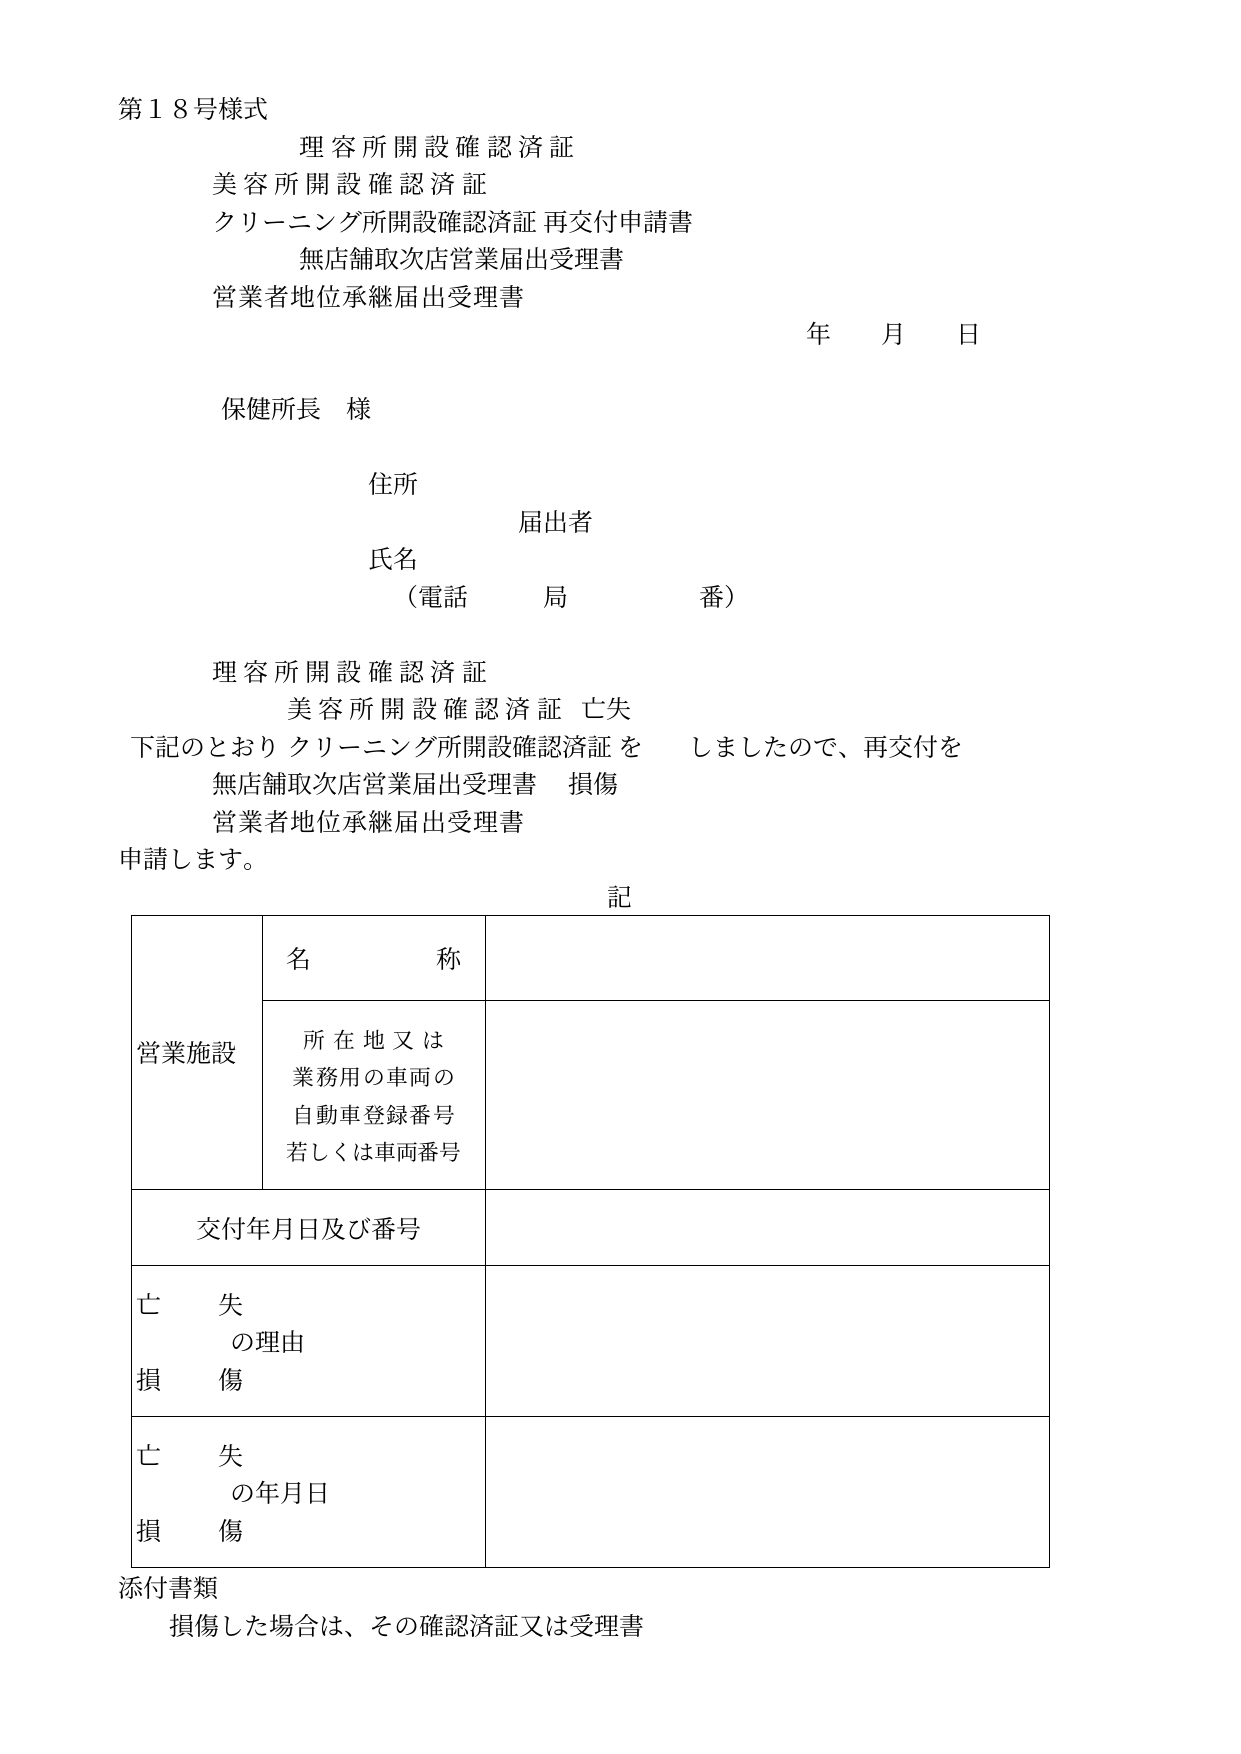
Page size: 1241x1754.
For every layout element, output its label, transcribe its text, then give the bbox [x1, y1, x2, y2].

text 理容所開設確認済証 [118, 652, 1122, 689]
text 申請します。 [118, 839, 1122, 877]
table_header 営業施設 [132, 916, 262, 1189]
text 氏名 [118, 539, 1122, 577]
table_header 名 称 [263, 916, 485, 1000]
table_cell 交付年月日及び番号 [132, 1190, 485, 1265]
table_cell [486, 1266, 1049, 1416]
text 保健所長 様 [196, 389, 1122, 427]
text 届出者 [118, 502, 1122, 539]
text クリーニング所開設確認済証 再交付申請書 [118, 202, 1122, 239]
table_cell 所在地又は 業務用の車両の 自動車登録番号 若しくは車両番号 [263, 1001, 485, 1189]
text 下記のとおり クリーニング所開設確認済証 を しましたので、再交付を [118, 727, 1122, 764]
text 損傷した場合は、その確認済証又は受理書 [169, 1606, 1122, 1643]
text 年 月 日 [118, 314, 1122, 352]
table_cell [486, 1417, 1049, 1567]
text 第１８号様式 [118, 89, 1122, 127]
table_cell 亡 失 の年月日 損 傷 [132, 1417, 485, 1567]
text 無店舗取次店営業届出受理書 損傷 [118, 764, 1122, 802]
table_cell 亡 失 の理由 損 傷 [132, 1266, 485, 1416]
text 添付書類 [118, 1568, 1122, 1606]
text 美容所開設確認済証 [118, 164, 1122, 202]
text 営業者地位承継届出受理書 [118, 277, 1122, 314]
text 無店舗取次店営業届出受理書 [118, 239, 1122, 277]
text 美容所開設確認済証 亡失 [118, 689, 1122, 727]
text （電話 局 番） [118, 577, 1122, 614]
table_cell [486, 1190, 1049, 1265]
text 住所 [118, 464, 1122, 502]
table_header [486, 916, 1049, 1000]
table_cell [486, 1001, 1049, 1189]
text 営業者地位承継届出受理書 [118, 802, 1122, 839]
text 記 [118, 877, 1122, 914]
text 理容所開設確認済証 [118, 127, 1122, 164]
